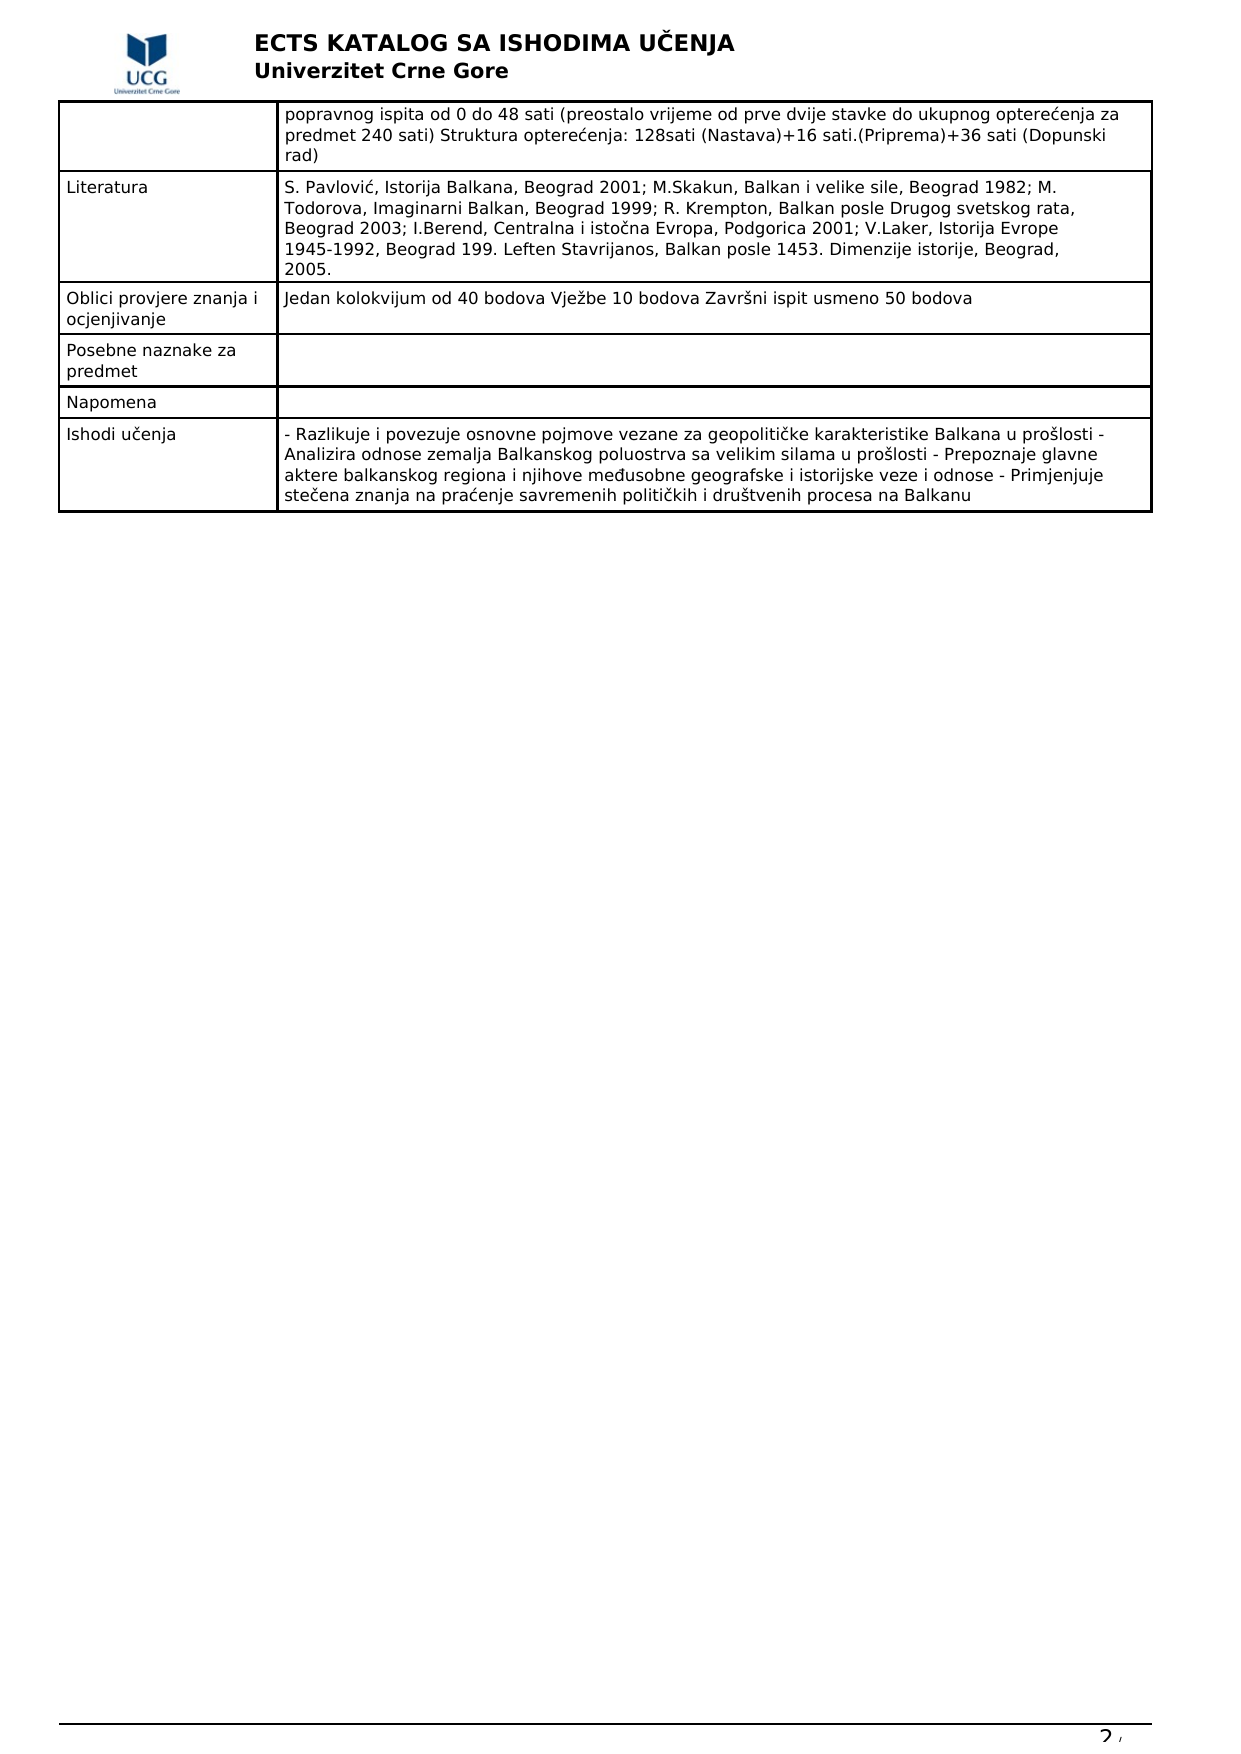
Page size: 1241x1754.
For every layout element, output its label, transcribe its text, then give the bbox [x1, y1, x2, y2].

table_header popravnog ispita od 0 do 48 sati (preostalo vrijeme od prve dvije stavke do ukupnog opterećenja za predmet 240 sati) Struktura opterećenja: 128sati (Nastava)+16 sati.(Priprema)+36 sati (Dopunski rad) [279, 103, 1151, 170]
table_cell Jedan kolokvijum od 40 bodova Vježbe 10 bodova Završni ispit usmeno 50 bodova [279, 283, 1150, 333]
table_cell - Razlikuje i povezuje osnovne pojmove vezane za geopolitičke karakteristike Balkana u prošlosti - Analizira odnose zemalja Balkanskog poluostrva sa velikim silama u prošlosti - Prepoznaje glavne aktere balkanskog regiona i njihove međusobne geografske i istorijske veze i odnose - Primjenjuje stečena znanja na praćenje savremenih političkih i društvenih procesa na Balkanu [279, 419, 1150, 510]
table_cell Literatura [60, 172, 276, 281]
table_cell [279, 388, 1150, 417]
table_cell Napomena [60, 388, 276, 417]
table_header [60, 103, 276, 170]
table_cell S. Pavlović, Istorija Balkana, Beograd 2001; M.Skakun, Balkan i velike sile, Beograd 1982; M. Todorova, Imaginarni Balkan, Beograd 1999; R. Krempton, Balkan posle Drugog svetskog rata, Beograd 2003; I.Berend, Centralna i istočna Evropa, Podgorica 2001; V.Laker, Istorija Evrope 1945-1992, Beograd 199. Leften Stavrijanos, Balkan posle 1453. Dimenzije istorije, Beograd, 2005. [279, 172, 1150, 281]
table_cell Posebne naznake za predmet [60, 335, 276, 385]
table_cell [279, 335, 1150, 385]
picture [114, 33, 180, 95]
table_cell Ishodi učenja [60, 419, 276, 510]
table_cell Oblici provjere znanja i ocjenjivanje [60, 283, 276, 333]
